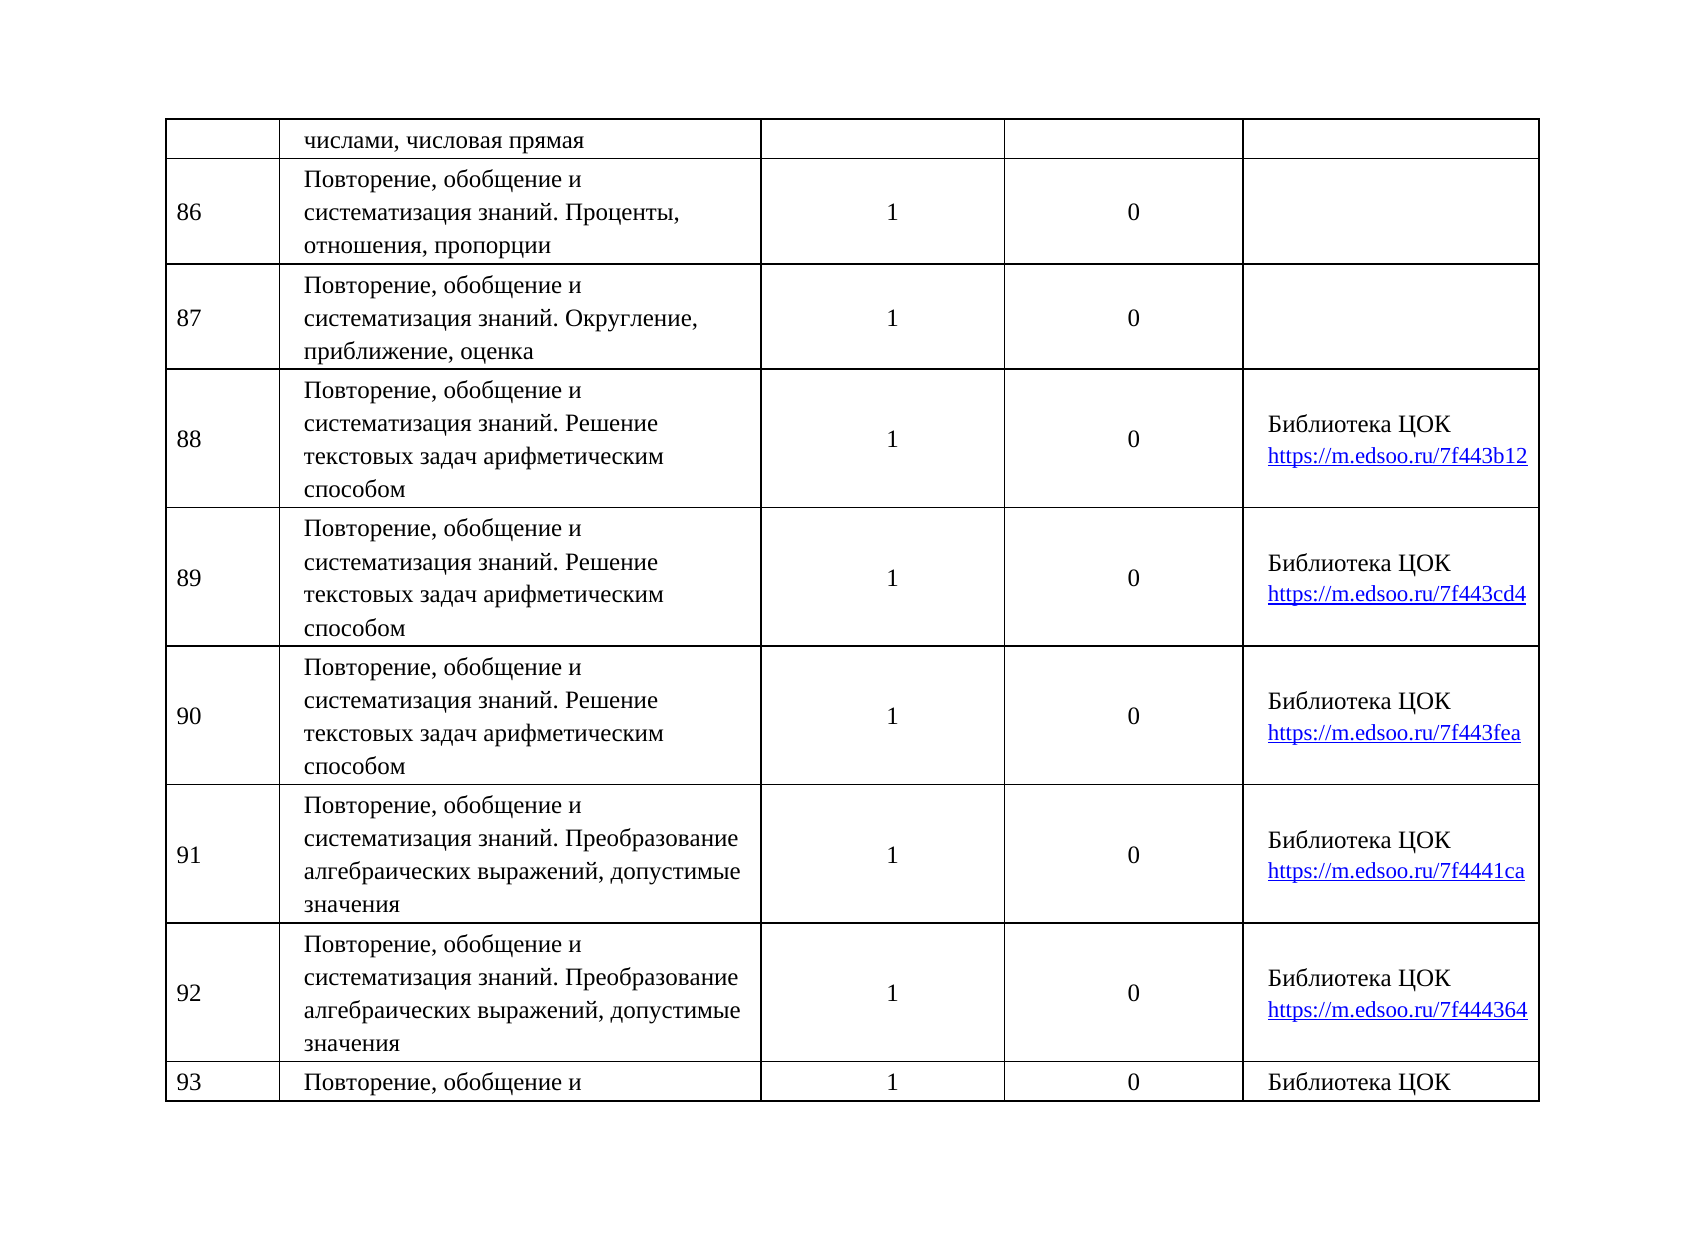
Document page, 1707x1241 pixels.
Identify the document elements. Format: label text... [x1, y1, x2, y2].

table_cell 86 [167, 159, 279, 263]
table_cell 90 [167, 647, 279, 784]
table_cell 0 [1005, 924, 1242, 1061]
table_cell Повторение, обобщение и систематизация знаний. Преобразование алгебраических выражений, допустимые значения [280, 924, 760, 1061]
table_cell 85 [167, 120, 279, 157]
table_cell 0 [1005, 120, 1242, 157]
table_cell 1 [762, 370, 1004, 507]
table_cell Повторение, обобщение и систематизация знаний. Решение текстовых задач арифметическим способом [280, 647, 760, 784]
table_cell 1 [762, 265, 1004, 368]
table_cell 1 [762, 785, 1004, 922]
table_cell 0 [1005, 159, 1242, 263]
table_cell [1244, 265, 1538, 368]
table_cell 1 [762, 1062, 1004, 1100]
table_cell 0 [1005, 647, 1242, 784]
table_cell 0 [1005, 785, 1242, 922]
table_cell Библиотека ЦОК https://m.edsoo.ru/7f443cd4 [1244, 508, 1538, 645]
table_cell 1 [762, 647, 1004, 784]
table_cell Повторение, обобщение и систематизация знаний. Преобразование алгебраических выражений, допустимые значения [280, 785, 760, 922]
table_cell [280, 120, 760, 157]
table_cell 93 [167, 1062, 279, 1100]
table_cell 0 [1005, 508, 1242, 645]
table_cell [1244, 159, 1538, 263]
table_cell Библиотека ЦОК https://m.edsoo.ru/7f443fea [1244, 647, 1538, 784]
table_cell 88 [167, 370, 279, 507]
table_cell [1244, 1062, 1538, 1100]
table_cell Повторение, обобщение и систематизация знаний. Решение текстовых задач арифметическим способом [280, 370, 760, 507]
table_cell 0 [1005, 265, 1242, 368]
table_cell Повторение, обобщение и систематизация знаний. Округление, приближение, оценка [280, 265, 760, 368]
table_cell 91 [167, 785, 279, 922]
table_cell [1244, 120, 1538, 157]
table_cell 1 [762, 924, 1004, 1061]
table_cell Библиотека ЦОК https://m.edsoo.ru/7f444364 [1244, 924, 1538, 1061]
table_cell 1 [762, 159, 1004, 263]
table_cell 1 [762, 120, 1004, 157]
table_cell 0 [1005, 1062, 1242, 1100]
table_cell Повторение, обобщение и систематизация знаний. Проценты, отношения, пропорции [280, 159, 760, 263]
table_cell 87 [167, 265, 279, 368]
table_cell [280, 1062, 760, 1100]
table_cell Повторение, обобщение и систематизация знаний. Решение текстовых задач арифметическим способом [280, 508, 760, 645]
table_cell Библиотека ЦОК https://m.edsoo.ru/7f4441ca [1244, 785, 1538, 922]
table_cell Библиотека ЦОК https://m.edsoo.ru/7f443b12 [1244, 370, 1538, 507]
table_cell 0 [1005, 370, 1242, 507]
table_cell 1 [762, 508, 1004, 645]
table_cell 89 [167, 508, 279, 645]
table_cell 92 [167, 924, 279, 1061]
